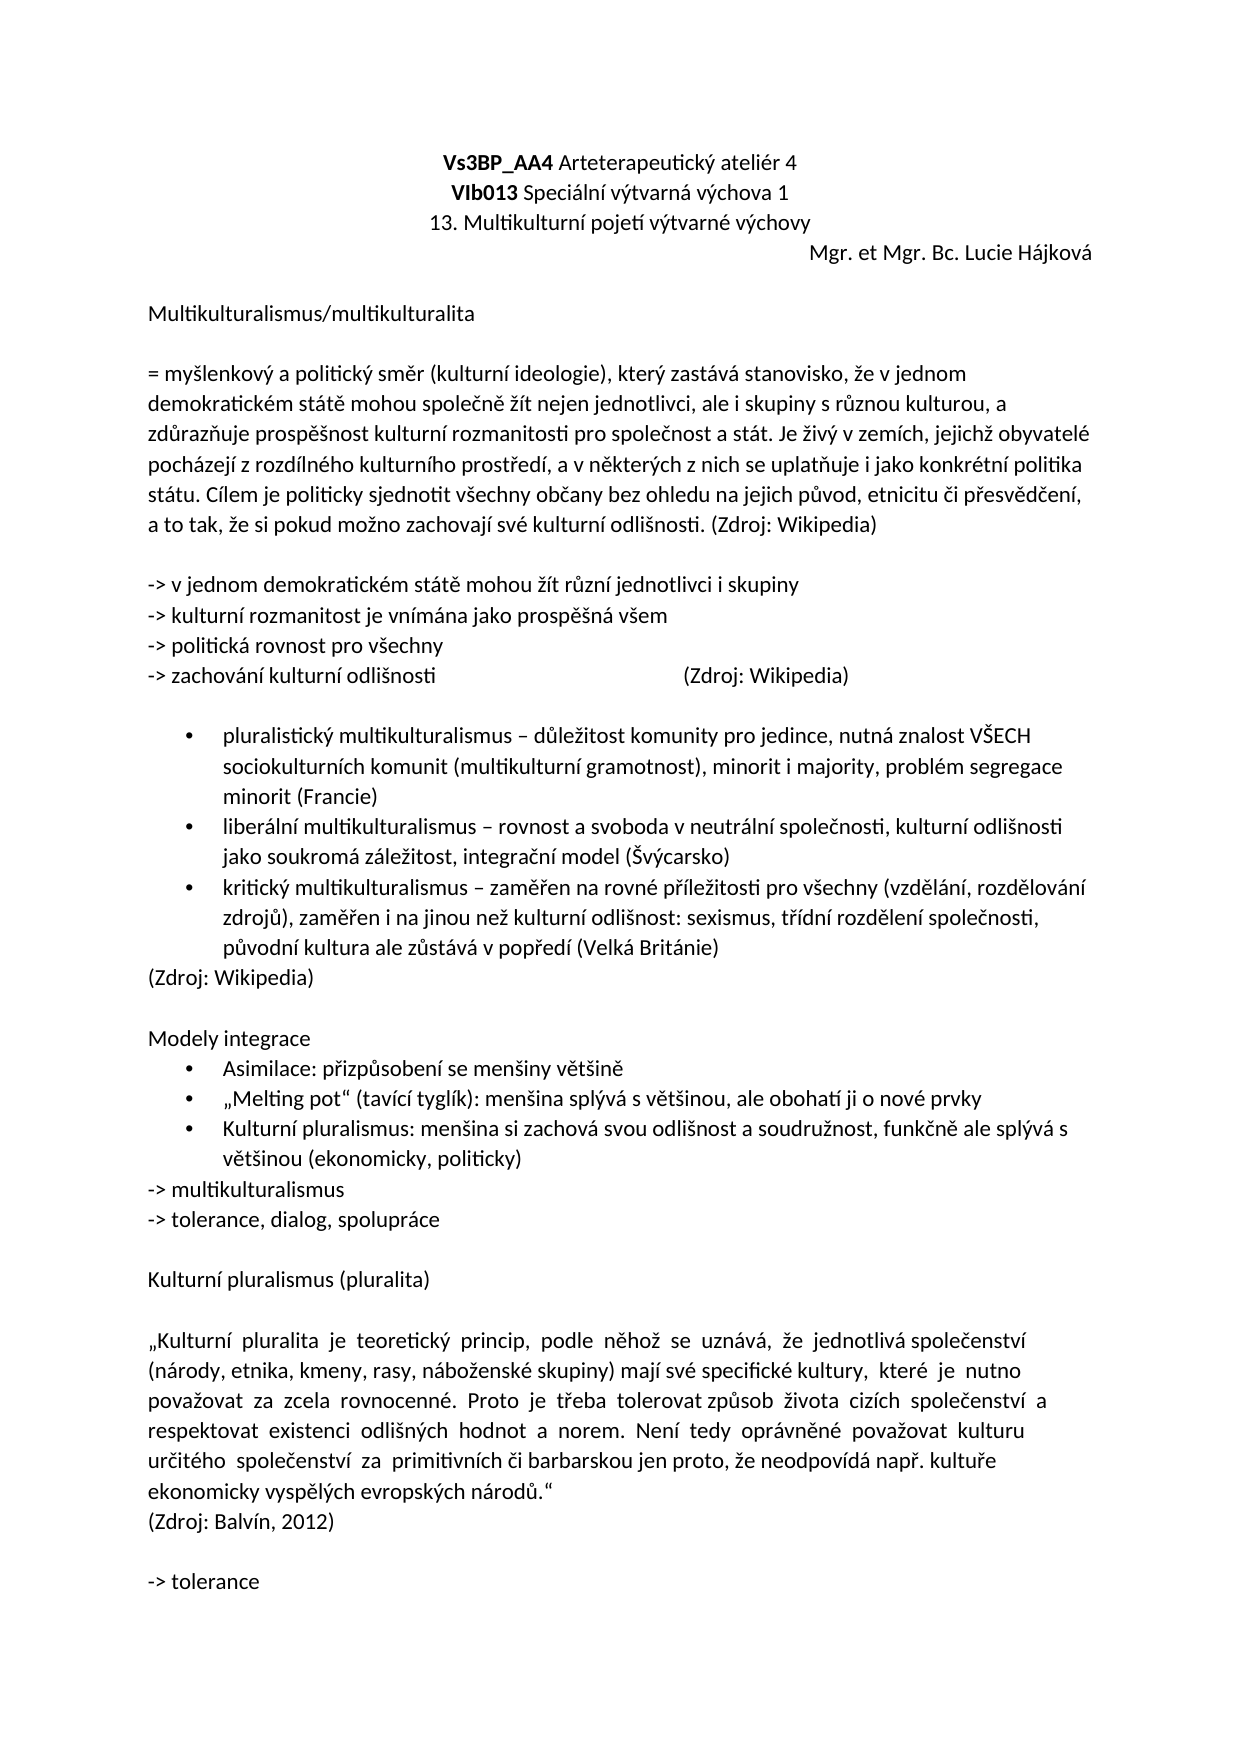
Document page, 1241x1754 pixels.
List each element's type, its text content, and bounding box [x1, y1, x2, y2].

text (Zdroj: Balvín, 2012) [148, 1507, 1093, 1535]
list pluralistický multikulturalismus – důležitost komunity pro jedince, nutná znalost VŠECH sociokulturních komunit (multikulturní gramotnost), minorit i majority, problém segregace minorit (Francie) [185, 722, 1093, 810]
text Multikulturalismus/multikulturalita [148, 299, 1093, 327]
text -> v jednom demokratickém státě mohou žít různí jednotlivci i skupiny [148, 571, 1093, 598]
text -> zachování kulturní odlišnosti (Zdroj: Wikipedia) [148, 661, 1093, 689]
text Modely integrace [148, 1024, 1093, 1052]
text Kulturní pluralismus (pluralita) [148, 1265, 1093, 1293]
list Asimilace: přizpůsobení se menšiny většině [185, 1054, 1093, 1082]
text -> politická rovnost pro všechny [148, 631, 1093, 659]
list Kulturní pluralismus: menšina si zachová svou odlišnost a soudružnost, funkčně ale splývá s většinou (ekonomicky, politicky) [185, 1114, 1093, 1172]
text -> kulturní rozmanitost je vnímána jako prospěšná všem [148, 601, 1093, 629]
text „Kulturní pluralita je teoretický princip, podle něhož se uznává, že jednotlivá společenství (národy, etnika, kmeny, rasy, náboženské skupiny) mají své specifické kultury, které je nutno považovat za zcela rovnocenné. Proto je třeba tolerovat způsob života cizích společenství a respektovat existenci odlišných hodnot a norem. Není tedy oprávněné považovat kulturu určitého společenství za primitivních či barbarskou jen proto, že neodpovídá např. kultuře ekonomicky vyspělých evropských národů.“ [148, 1326, 1093, 1505]
text -> tolerance [148, 1567, 1093, 1595]
text Mgr. et Mgr. Bc. Lucie Hájková [148, 238, 1093, 266]
list liberální multikulturalismus – rovnost a svoboda v neutrální společnosti, kulturní odlišnosti jako soukromá záležitost, integrační model (Švýcarsko) [185, 812, 1093, 870]
list „Melting pot“ (tavící tyglík): menšina splývá s většinou, ale obohatí ji o nové prvky [185, 1084, 1093, 1112]
text (Zdroj: Wikipedia) [148, 963, 1093, 991]
text = myšlenkový a politický směr (kulturní ideologie), který zastává stanovisko, že v jednom demokratickém státě mohou společně žít nejen jednotlivci, ale i skupiny s různou kulturou, a zdůrazňuje prospěšnost kulturní rozmanitosti pro společnost a stát. Je živý v zemích, jejichž obyvatelé pocházejí z rozdílného kulturního prostředí, a v některých z nich se uplatňuje i jako konkrétní politika státu. Cílem je politicky sjednotit všechny občany bez ohledu na jejich původ, etnicitu či přesvědčení, a to tak, že si pokud možno zachovají své kulturní odlišnosti. (Zdroj: Wikipedia) [148, 359, 1093, 538]
list kritický multikulturalismus – zaměřen na rovné příležitosti pro všechny (vzdělání, rozdělování zdrojů), zaměřen i na jinou než kulturní odlišnost: sexismus, třídní rozdělení společnosti, původní kultura ale zůstává v popředí (Velká Británie) [185, 873, 1093, 961]
text -> tolerance, dialog, spolupráce [148, 1205, 1093, 1233]
text Vs3BP_AA4 Arteterapeutický ateliér 4 VIb013 Speciální výtvarná výchova 1 [148, 148, 1093, 206]
text -> multikulturalismus [148, 1175, 1093, 1203]
text 13. Multikulturní pojetí výtvarné výchovy [148, 208, 1093, 236]
